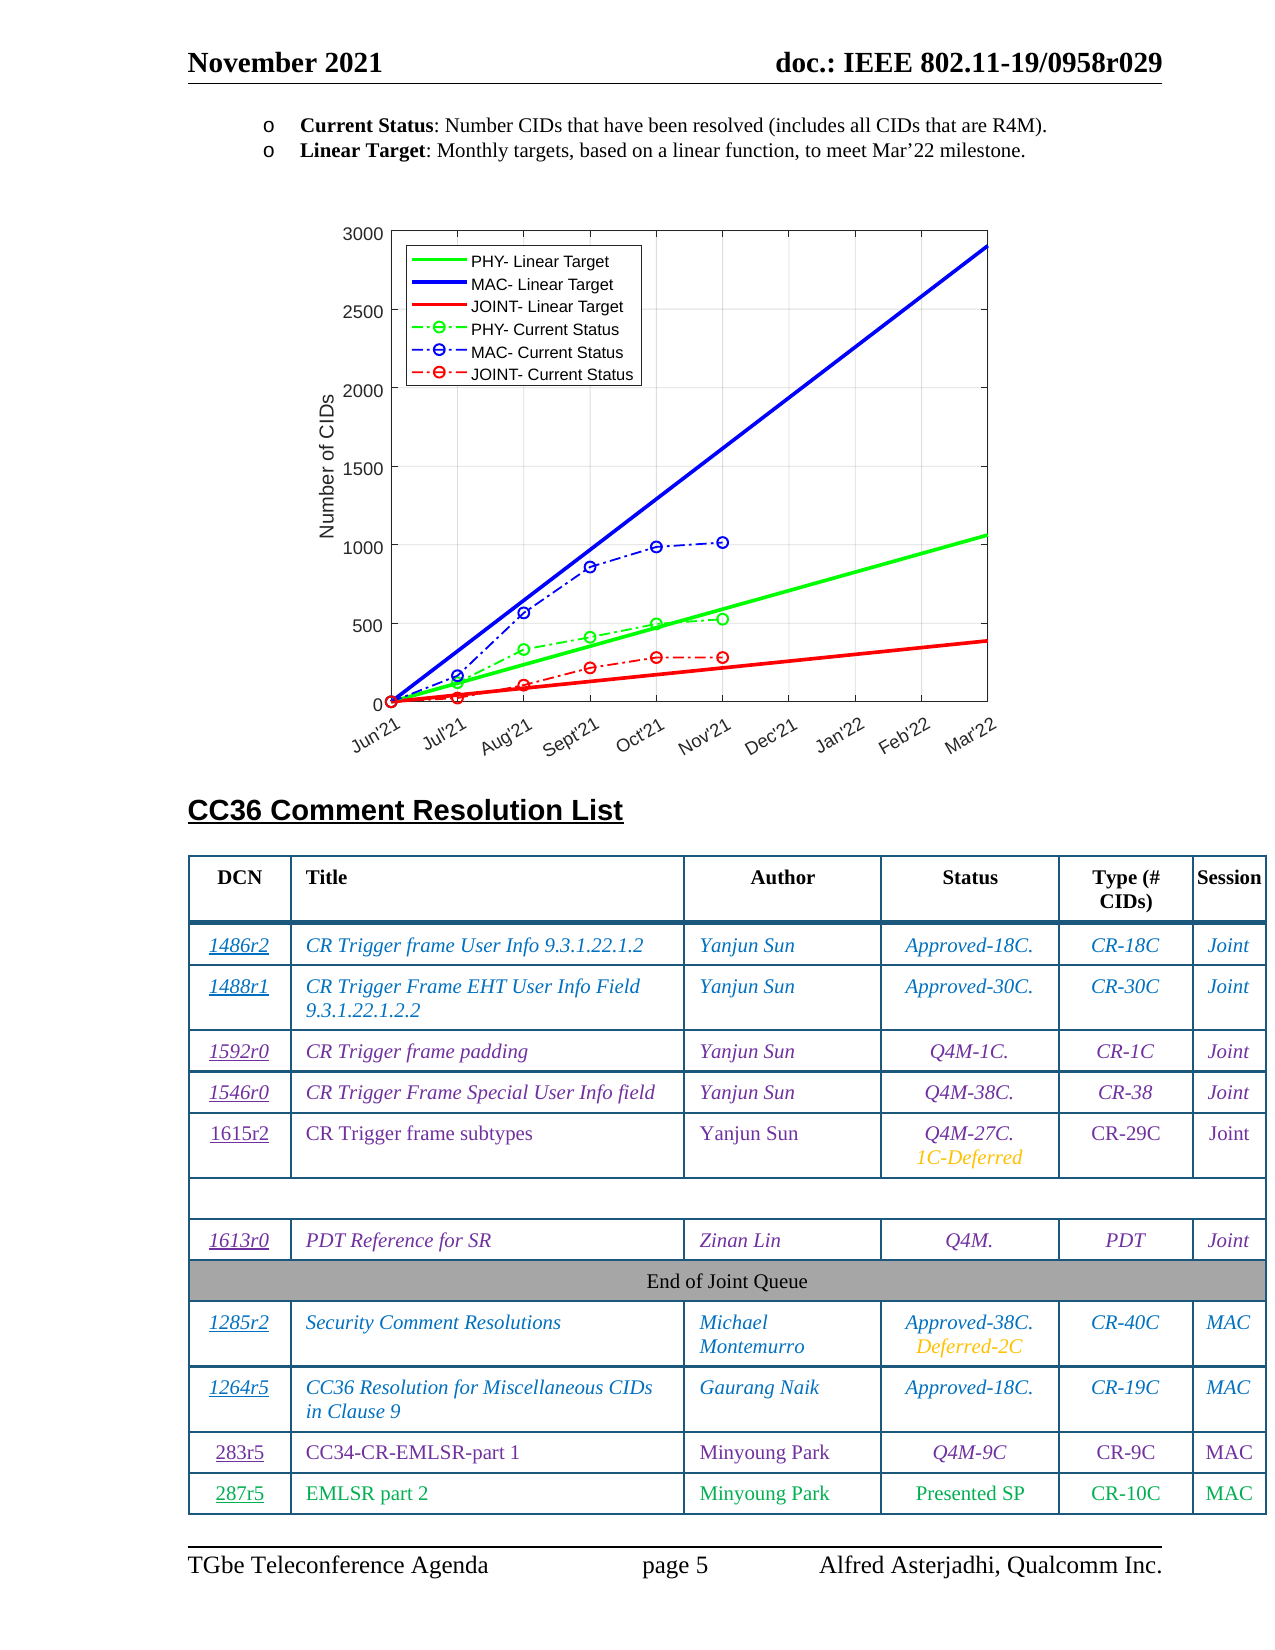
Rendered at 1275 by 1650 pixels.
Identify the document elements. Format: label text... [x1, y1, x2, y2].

table_cell Yanjun Sun [685, 1073, 880, 1112]
table_cell CR-40C [1060, 1302, 1192, 1365]
table_cell CC34-CR-EMLSR-part 1 [292, 1433, 683, 1472]
table_cell 283r5 [190, 1433, 290, 1472]
table_header Type (# CIDs) [1060, 857, 1192, 920]
table_cell MAC [1194, 1433, 1265, 1472]
table_cell MAC [1194, 1302, 1265, 1365]
table_cell 1592r0 [190, 1031, 290, 1070]
table_cell CR-38 [1060, 1073, 1192, 1112]
table_cell CC36 Resolution for Miscellaneous CIDs in Clause 9 [292, 1368, 683, 1431]
table_cell Gaurang Naik [685, 1368, 880, 1431]
table_cell Q4M-27C. 1C-Deferred [882, 1114, 1058, 1177]
table_cell Approved-18C. [882, 1368, 1058, 1431]
table_cell End of Joint Queue [190, 1261, 1265, 1300]
table_cell Yanjun Sun [685, 1114, 880, 1177]
table_cell CR Trigger Frame Special User Info field [292, 1073, 683, 1112]
table_cell Joint [1194, 1073, 1265, 1112]
table_cell CR-1C [1060, 1031, 1192, 1070]
table_cell CR Trigger frame subtypes [292, 1114, 683, 1177]
table_cell MAC [1194, 1474, 1265, 1513]
table_cell 287r5 [190, 1474, 290, 1513]
table_header Status [882, 857, 1058, 920]
table_header DCN [190, 857, 290, 920]
table_cell Joint [1194, 1031, 1265, 1070]
table_cell CR Trigger frame padding [292, 1031, 683, 1070]
subtitle CC36 Comment Resolution List [187, 793, 1162, 826]
table_cell Q4M-9C [882, 1433, 1058, 1472]
table_cell Presented SP [882, 1474, 1058, 1513]
table_cell CR Trigger Frame EHT User Info Field 9.3.1.22.1.2.2 [292, 966, 683, 1029]
table_cell 1546r0 [190, 1073, 290, 1112]
table_cell CR-9C [1060, 1433, 1192, 1472]
table_cell Michael Montemurro [685, 1302, 880, 1365]
table_cell Q4M-1C. [882, 1031, 1058, 1070]
table_cell PDT Reference for SR [292, 1220, 683, 1259]
table_header Session [1194, 857, 1265, 920]
list Linear Target: Monthly targets, based on a linear function, to meet Mar’22 milestone. [262, 138, 1162, 164]
list Current Status: Number CIDs that have been resolved (includes all CIDs that are R4M). [262, 112, 1162, 138]
table_cell 1613r0 [190, 1220, 290, 1259]
table_cell [190, 1179, 1265, 1218]
table_cell CR-30C [1060, 966, 1192, 1029]
table_cell Joint [1194, 966, 1265, 1029]
table_cell PDT [1060, 1220, 1192, 1259]
table_cell 1264r5 [190, 1368, 290, 1431]
table_header Title [292, 857, 683, 920]
table_cell Yanjun Sun [685, 925, 880, 964]
table_header Author [685, 857, 880, 920]
table_cell EMLSR part 2 [292, 1474, 683, 1513]
table_cell CR-10C [1060, 1474, 1192, 1513]
table_cell Q4M-38C. [882, 1073, 1058, 1112]
table_cell Minyoung Park [685, 1433, 880, 1472]
table_cell CR-19C [1060, 1368, 1192, 1431]
table_cell CR-29C [1060, 1114, 1192, 1177]
table_cell Approved-38C. Deferred-2C [882, 1302, 1058, 1365]
table_cell Yanjun Sun [685, 1031, 880, 1070]
table_cell Security Comment Resolutions [292, 1302, 683, 1365]
table_cell CR Trigger frame User Info 9.3.1.22.1.2 [292, 925, 683, 964]
table_cell Joint [1194, 1114, 1265, 1177]
table_cell Approved-18C. [882, 925, 1058, 964]
table_cell MAC [1194, 1368, 1265, 1431]
table_cell CR-18C [1060, 925, 1192, 964]
table_cell Joint [1194, 925, 1265, 964]
table_cell 1615r2 [190, 1114, 290, 1177]
table_cell Zinan Lin [685, 1220, 880, 1259]
table_cell Minyoung Park [685, 1474, 880, 1513]
table_cell Joint [1194, 1220, 1265, 1259]
table_cell Q4M. [882, 1220, 1058, 1259]
table_cell Yanjun Sun [685, 966, 880, 1029]
table_cell Approved-30C. [882, 966, 1058, 1029]
table_cell 1486r2 [190, 925, 290, 964]
table_cell 1488r1 [190, 966, 290, 1029]
table_cell 1285r2 [190, 1302, 290, 1365]
